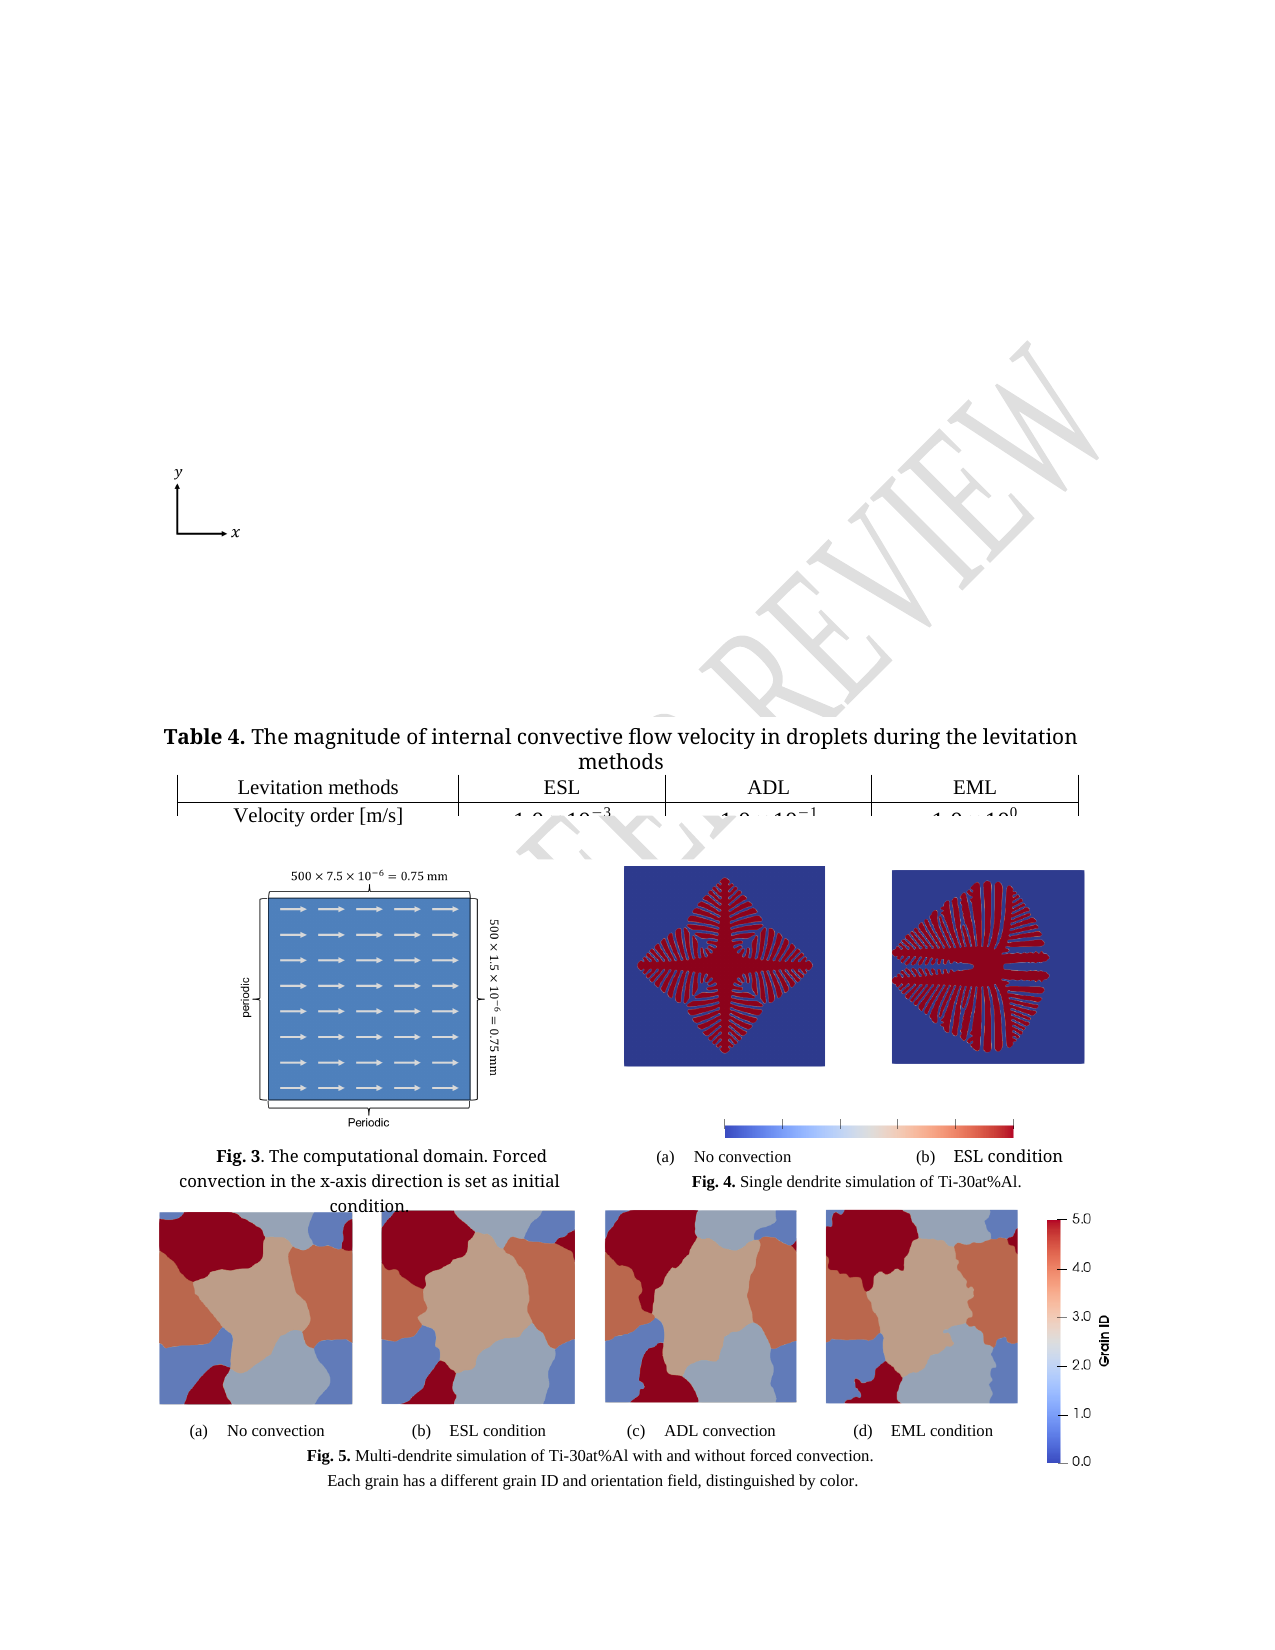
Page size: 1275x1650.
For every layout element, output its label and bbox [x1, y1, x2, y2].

picture [157, 1209, 354, 1405]
picture [234, 866, 504, 1131]
picture [823, 1209, 1019, 1405]
picture [1046, 1209, 1112, 1469]
picture [889, 868, 1090, 1066]
picture [602, 1209, 800, 1405]
picture [167, 461, 247, 544]
picture [713, 1117, 1025, 1138]
picture [378, 1209, 577, 1405]
picture [622, 866, 826, 1067]
